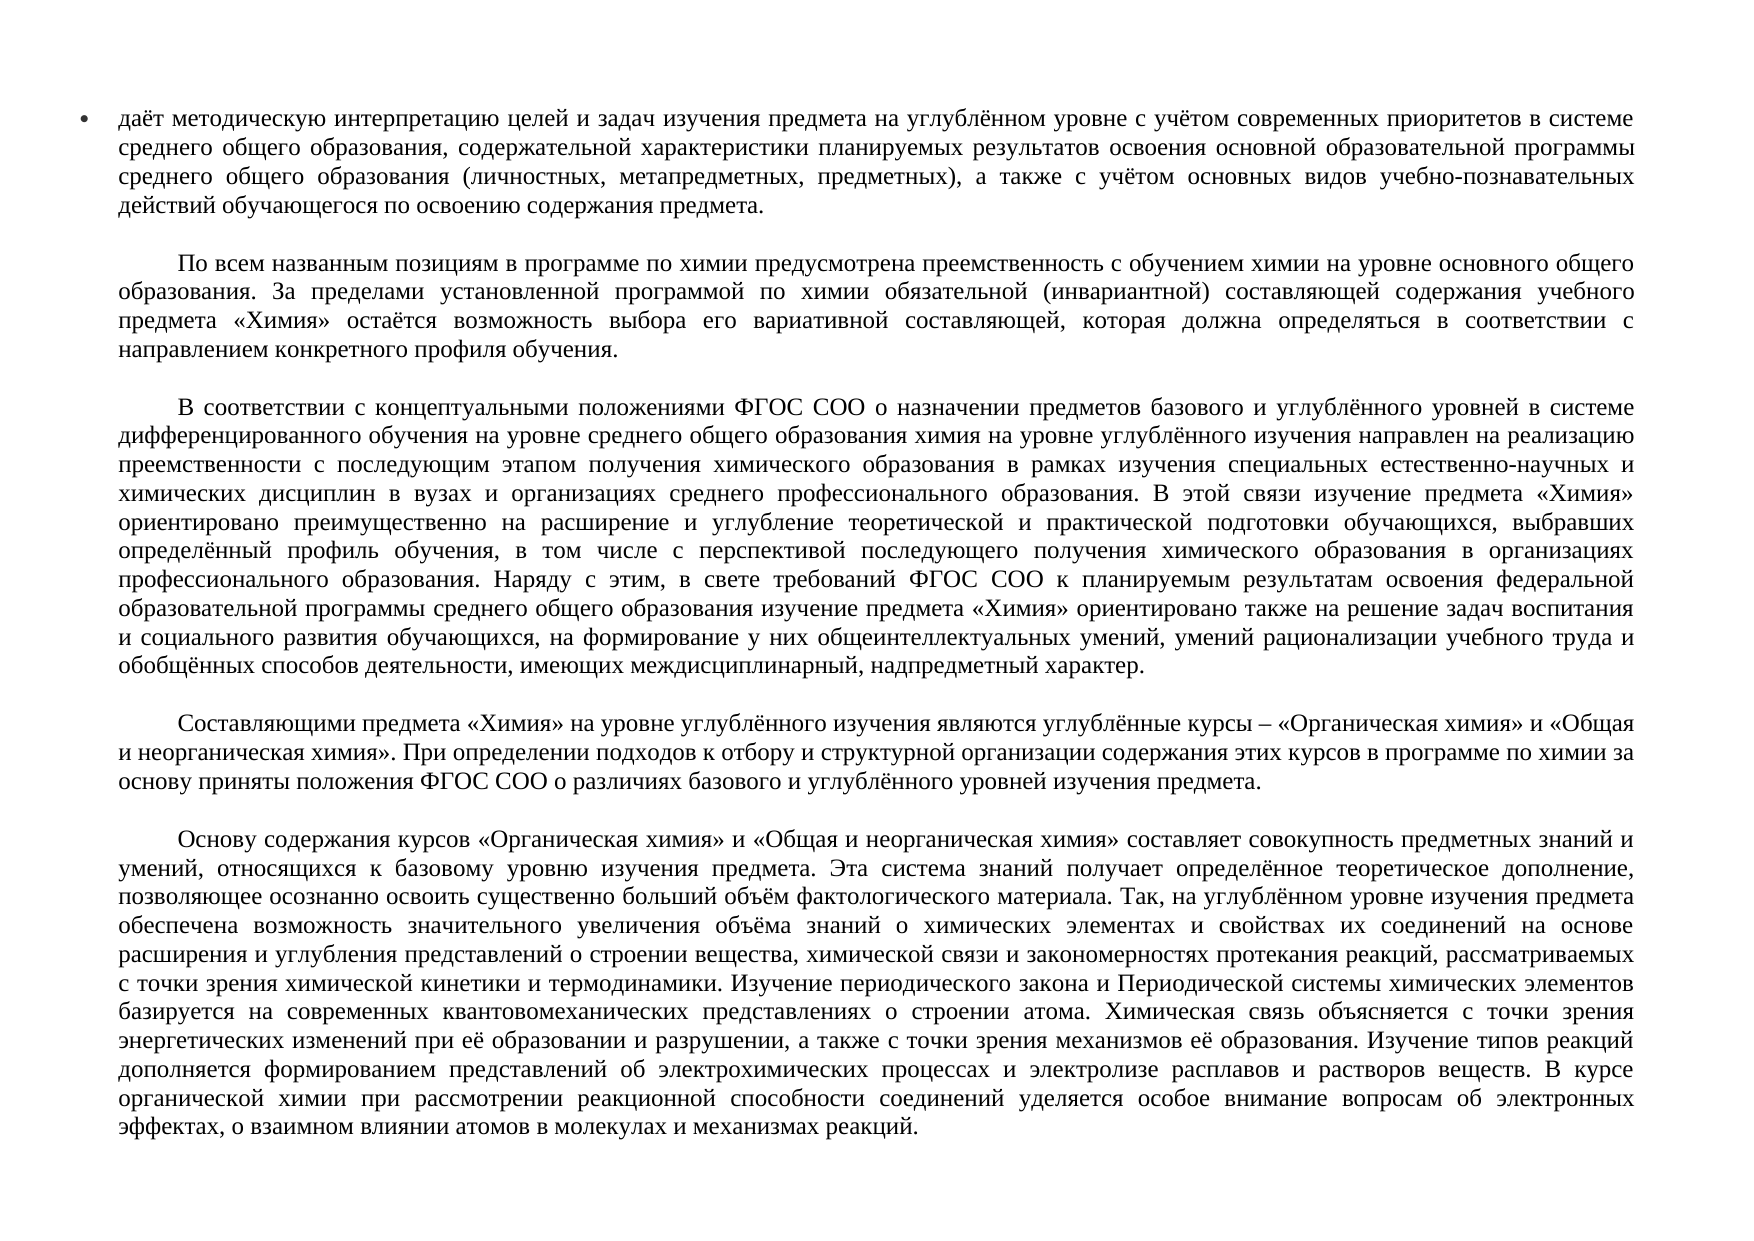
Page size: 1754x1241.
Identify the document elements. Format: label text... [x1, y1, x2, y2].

text Составляющими предмета «Химия» на уровне углублённого изучения являются углублённые курсы – «Органическая химия» и «Общая и неорганическая химия». При определении подходов к отбору и структурной организации содержания этих курсов в программе по химии за основу приняты положения ФГОС СОО о различиях базового и углублённого уровней изучения предмета. [118, 708, 1636, 795]
text В соответствии с концептуальными положениями ФГОС СОО о назначении предметов базового и углублённого уровней в системе дифференцированного обучения на уровне среднего общего образования химия на уровне углублённого изучения направлен на реализацию преемственности с последующим этапом получения химического образования в рамках изучения специальных естественно-научных и химических дисциплин в вузах и организациях среднего профессионального образования. В этой связи изучение предмета «Химия» ориентировано преимущественно на расширение и углубление теоретической и практической подготовки обучающихся, выбравших определённый профиль обучения, в том числе с перспективой последующего получения химического образования в организациях профессионального образования. Наряду с этим, в свете требований ФГОС СОО к планируемым результатам освоения федеральной образовательной программы среднего общего образования изучение предмета «Химия» ориентировано также на решение задач воспитания и социального развития обучающихся, на формирование у них общеинтеллектуальных умений, умений рационализации учебного труда и обобщённых способов деятельности, имеющих междисциплинарный, надпредметный характер. [118, 392, 1636, 679]
text Основу содержания курсов «Органическая химия» и «Общая и неорганическая химия» составляет совокупность предметных знаний и умений, относящихся к базовому уровню изучения предмета. Эта система знаний получает определённое теоретическое дополнение, позволяющее осознанно освоить существенно больший объём фактологического материала. Так, на углублённом уровне изучения предмета обеспечена возможность значительного увеличения объёма знаний о химических элементах и свойствах их соединений на основе расширения и углубления представлений о строении вещества, химической связи и закономерностях протекания реакций, рассматриваемых с точки зрения химической кинетики и термодинамики. Изучение периодического закона и Периодической системы химических элементов базируется на современных квантовомеханических представлениях о строении атома. Химическая связь объясняется с точки зрения энергетических изменений при её образовании и разрушении, а также с точки зрения механизмов её образования. Изучение типов реакций дополняется формированием представлений об электрохимических процессах и электролизе расплавов и растворов веществ. В курсе органической химии при рассмотрении реакционной способности соединений уделяется особое внимание вопросам об электронных эффектах, о взаимном влиянии атомов в молекулах и механизмах реакций. [118, 824, 1636, 1140]
list даёт методическую интерпретацию целей и задач изучения предмета на углублённом уровне с учётом современных приоритетов в системе среднего общего образования, содержательной характеристики планируемых результатов освоения основной образовательной программы среднего общего образования (личностных, метапредметных, предметных), а также с учётом основных видов учебно-познавательных действий обучающегося по освоению содержания предмета. [81, 103, 1636, 218]
text По всем названным позициям в программе по химии предусмотрена преемственность с обучением химии на уровне основного общего образования. За пределами установленной программой по химии обязательной (инвариантной) составляющей содержания учебного предмета «Химия» остаётся возможность выбора его вариативной составляющей, которая должна определяться в соответствии с направлением конкретного профиля обучения. [118, 248, 1636, 363]
